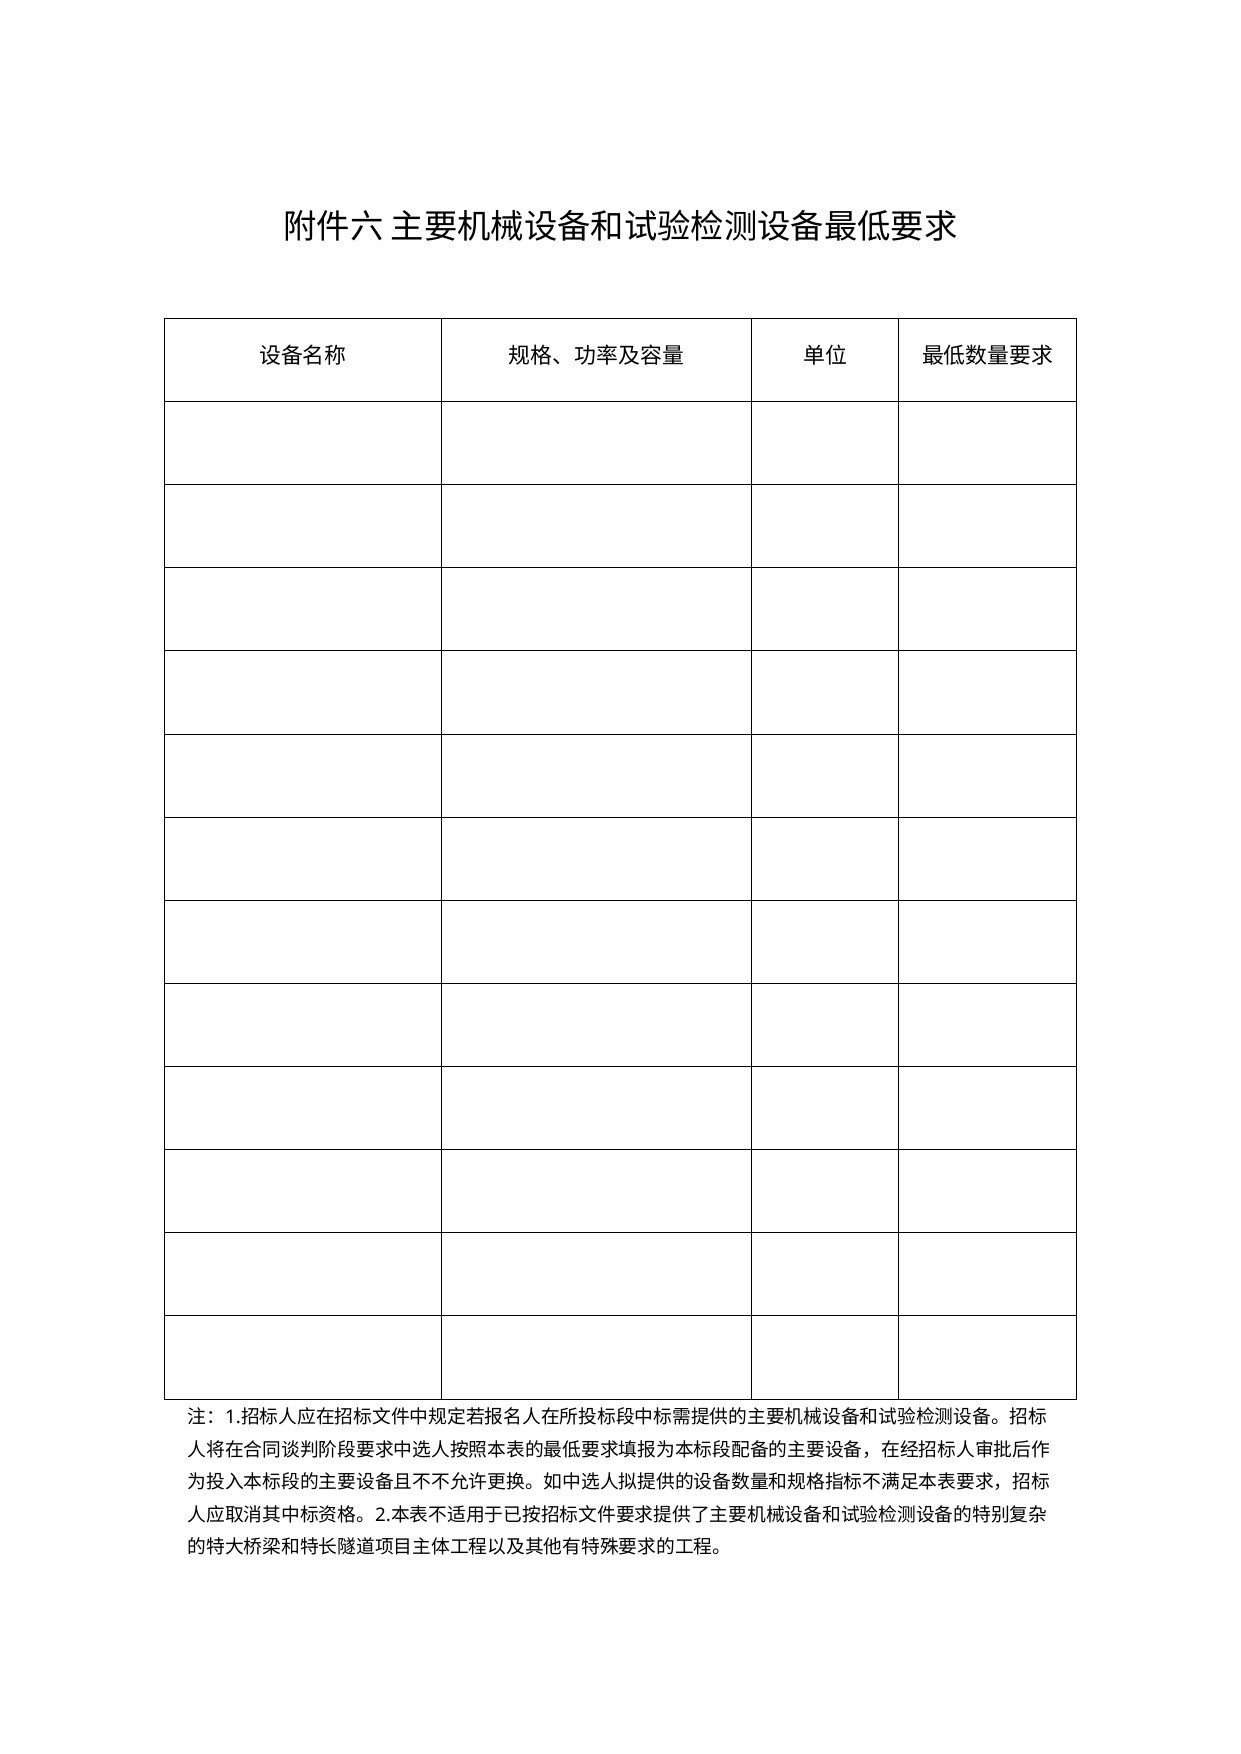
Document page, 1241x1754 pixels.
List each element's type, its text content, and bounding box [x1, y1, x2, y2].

table_cell [442, 402, 751, 484]
table_cell [442, 901, 751, 983]
table_cell [442, 1233, 751, 1315]
table_cell [899, 651, 1076, 733]
table_cell [165, 651, 441, 733]
table_header 规格、功率及容量 [442, 319, 751, 401]
table_cell [165, 901, 441, 983]
table_cell [165, 485, 441, 567]
table_cell [165, 1233, 441, 1315]
table_cell [442, 1316, 751, 1398]
table_cell [752, 984, 898, 1066]
table_cell [899, 1067, 1076, 1149]
table_cell [442, 818, 751, 900]
table_cell [899, 485, 1076, 567]
table_cell [165, 818, 441, 900]
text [187, 1400, 1053, 1562]
table_cell [442, 485, 751, 567]
table_header 设备名称 [165, 319, 441, 401]
table_cell [899, 1150, 1076, 1232]
table_cell [442, 568, 751, 650]
table_cell [442, 1067, 751, 1149]
table_cell [752, 735, 898, 817]
table_cell [442, 984, 751, 1066]
table_cell [165, 568, 441, 650]
table_cell [165, 1316, 441, 1398]
table_cell [165, 735, 441, 817]
table_header 单位 [752, 319, 898, 401]
table_cell [752, 1316, 898, 1398]
text 附件六 主要机械设备和试验检测设备最低要求 [187, 191, 1053, 256]
table_cell [752, 485, 898, 567]
table_cell [899, 901, 1076, 983]
table_cell [442, 1150, 751, 1232]
table_cell [899, 984, 1076, 1066]
table_cell [752, 901, 898, 983]
table_cell [899, 818, 1076, 900]
table_cell [752, 1233, 898, 1315]
table_cell [752, 1067, 898, 1149]
table_cell [442, 735, 751, 817]
table_cell [165, 1067, 441, 1149]
table_cell [899, 1233, 1076, 1315]
table_cell [899, 1316, 1076, 1398]
table_cell [752, 402, 898, 484]
table_cell [752, 568, 898, 650]
table_cell [899, 402, 1076, 484]
table_cell [442, 651, 751, 733]
table_cell [752, 1150, 898, 1232]
table_cell [899, 735, 1076, 817]
table_header 最低数量要求 [899, 319, 1076, 401]
table_cell [752, 818, 898, 900]
table_cell [899, 568, 1076, 650]
table_cell [752, 651, 898, 733]
table_cell [165, 984, 441, 1066]
table_cell [165, 1150, 441, 1232]
table_cell [165, 402, 441, 484]
